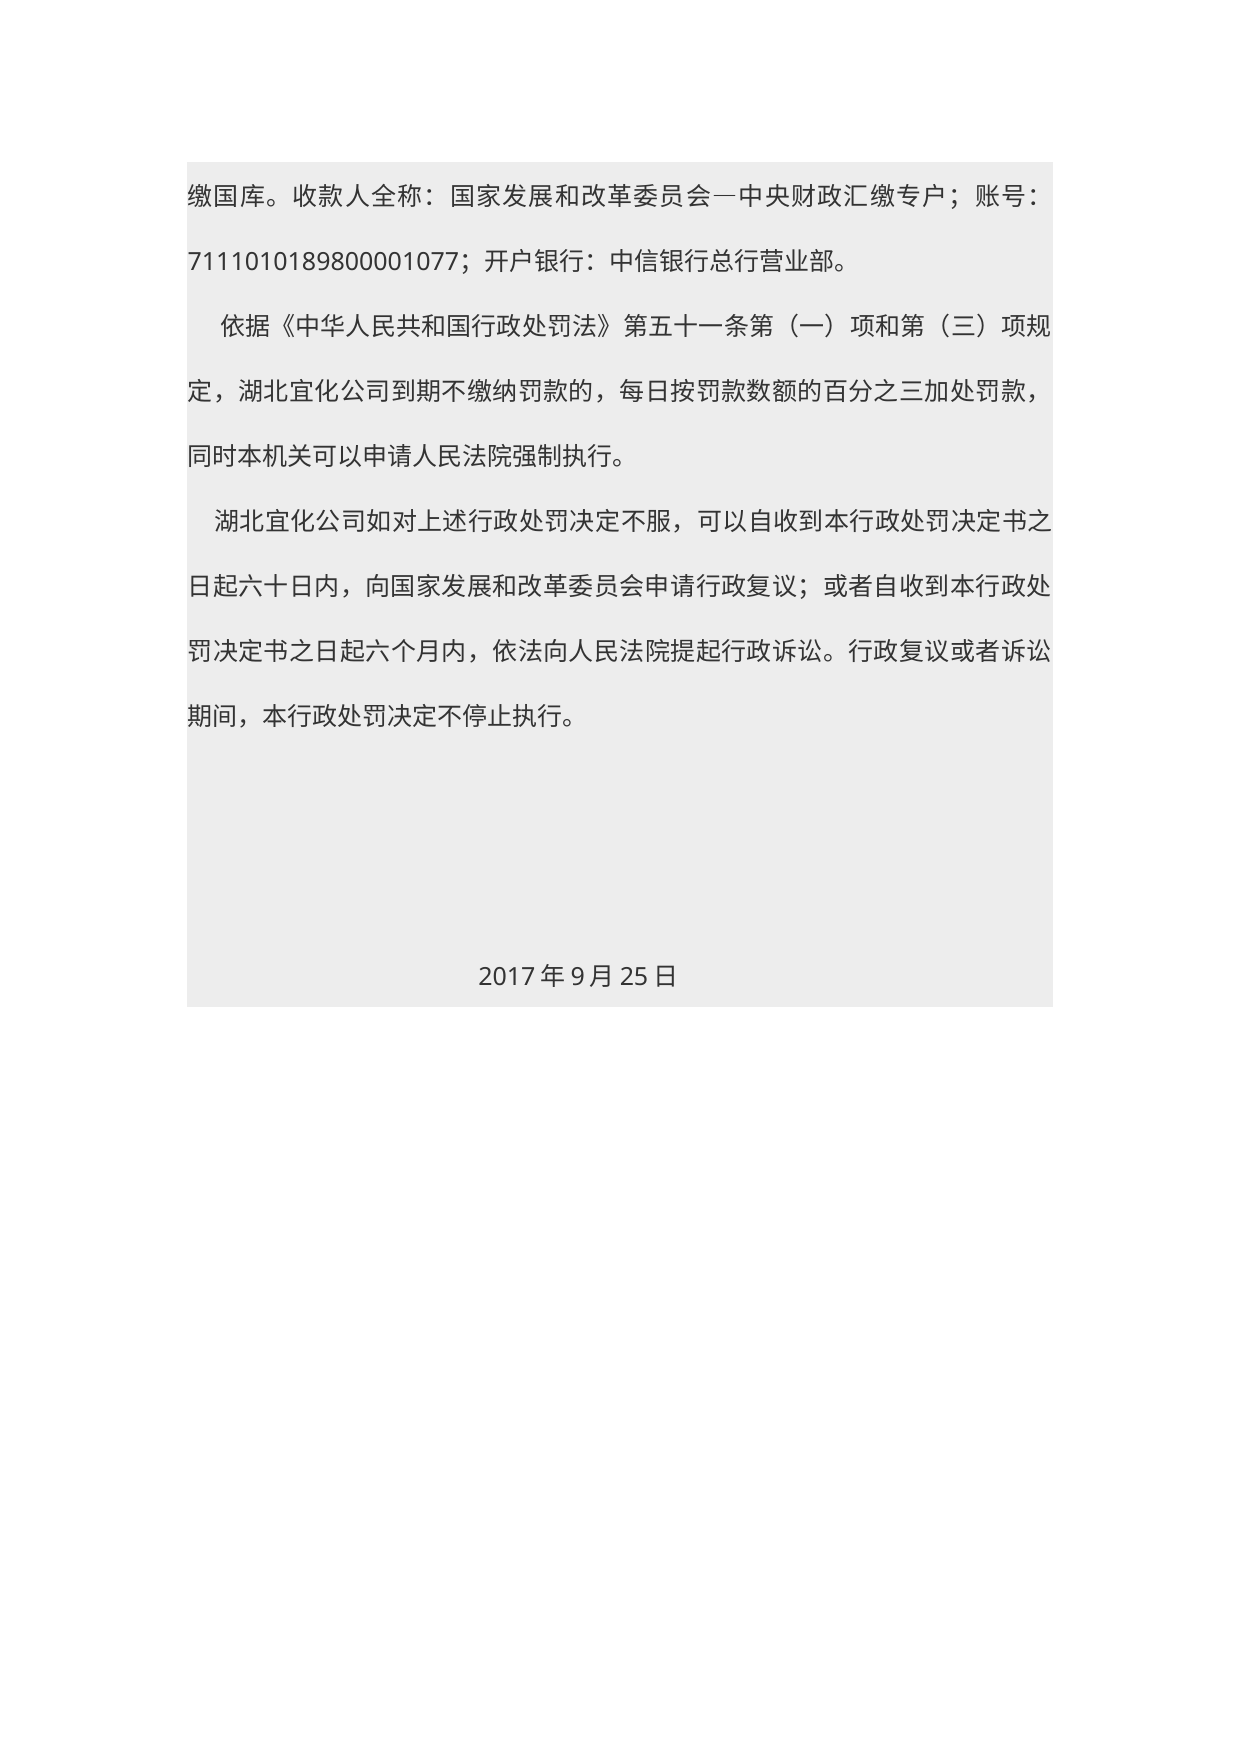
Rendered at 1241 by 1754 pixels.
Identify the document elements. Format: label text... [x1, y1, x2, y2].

text 湖北宜化公司如对上述行政处罚决定不服，可以自收到本行政处罚决定书之日起六十日内，向国家发展和改革委员会申请行政复议；或者自收到本行政处罚决定书之日起六个月内，依法向人民法院提起行政诉讼。行政复议或者诉讼期间，本行政处罚决定不停止执行。 [187, 487, 1053, 747]
text 依据《中华人民共和国行政处罚法》第五十一条第（一）项和第（三）项规定，湖北宜化公司到期不缴纳罚款的，每日按罚款数额的百分之三加处罚款，同时本机关可以申请人民法院强制执行。 [187, 292, 1053, 487]
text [187, 162, 1053, 292]
text 2017年9月25日 [187, 942, 1053, 1007]
